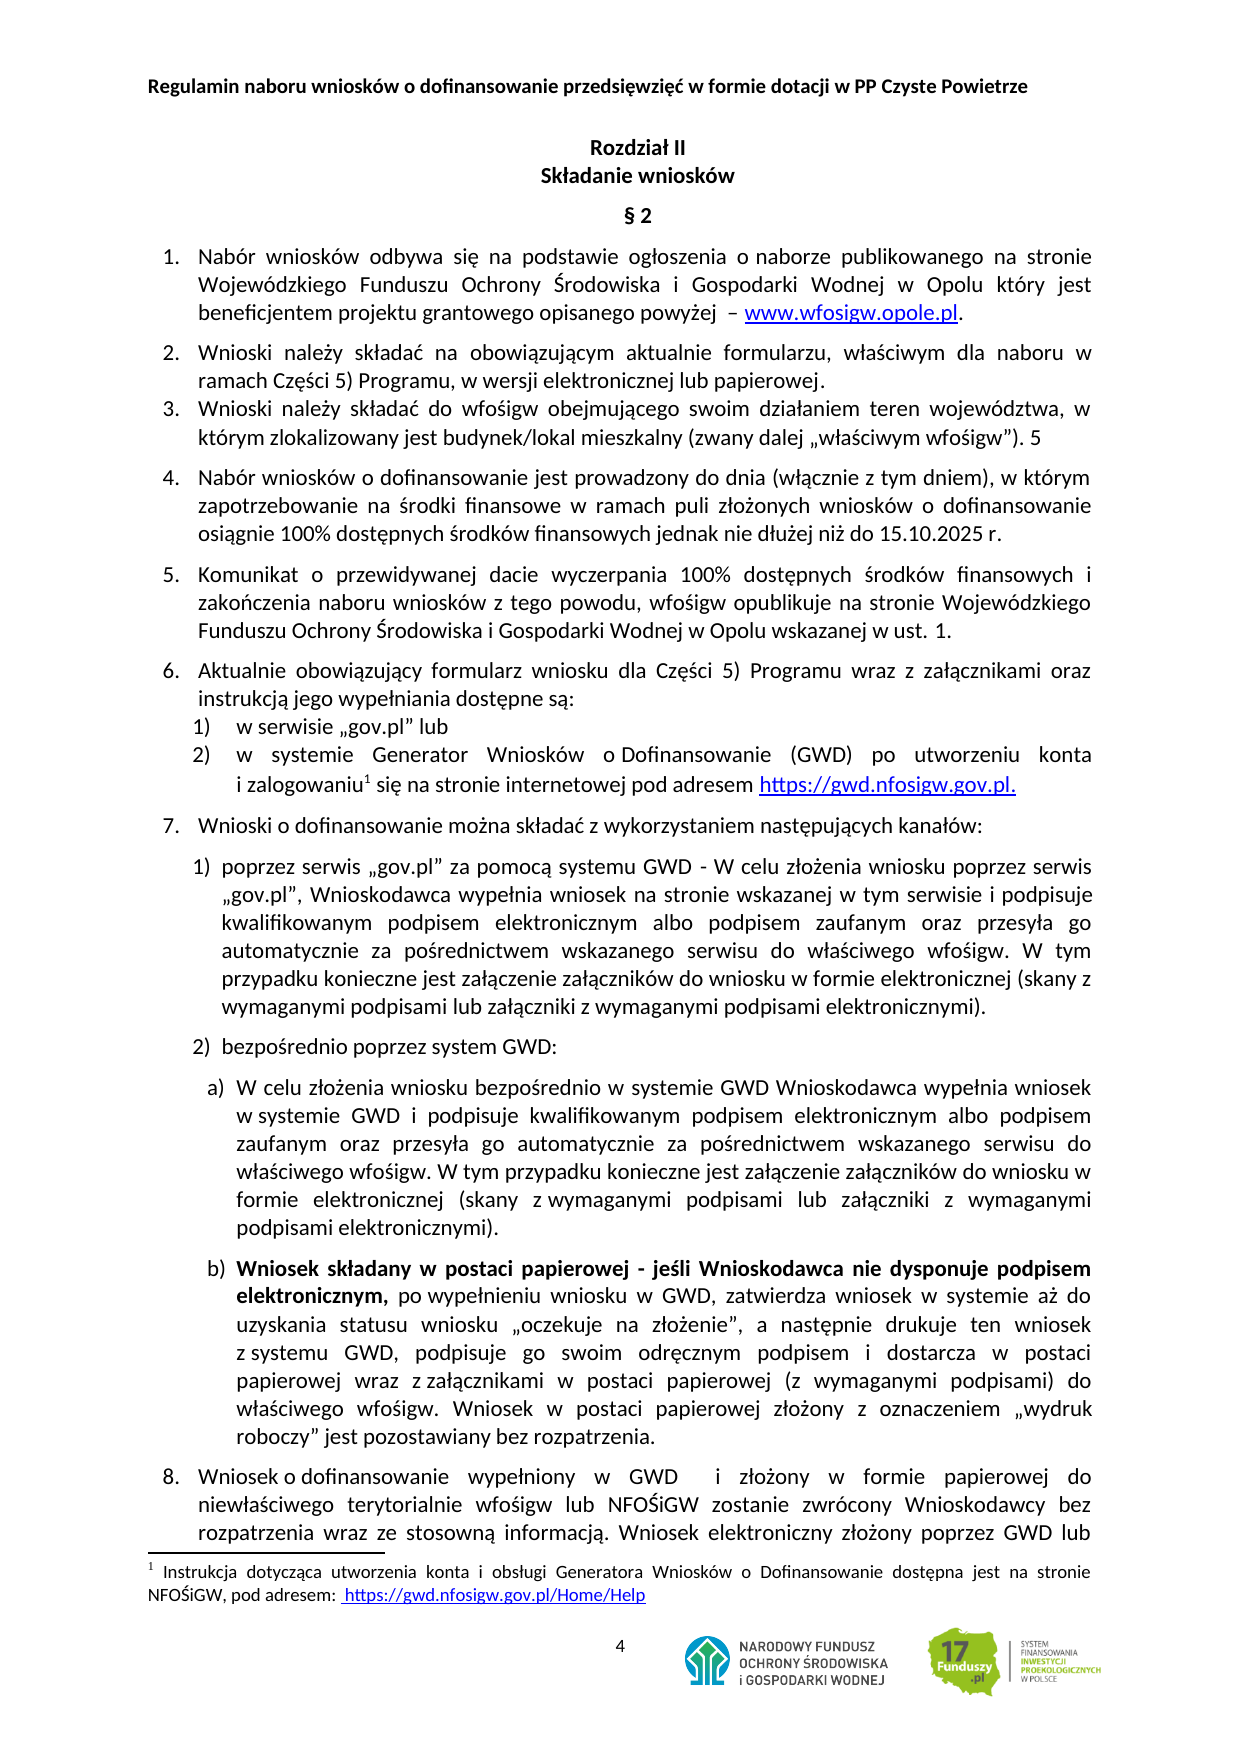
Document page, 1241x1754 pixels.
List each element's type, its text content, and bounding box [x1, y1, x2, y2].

list w systemie Generator Wniosków o Dofinansowanie (GWD) po utworzeniu konta i zalogowaniu się na stronie internetowej pod adresem https://gwd.nfosigw.gov.pl. [192, 740, 1093, 799]
picture [680, 1625, 895, 1699]
list Wnioski o dofinansowanie można składać z wykorzystaniem następujących kanałów: [162, 811, 1093, 839]
list Komunikat o przewidywanej dacie wyczerpania 100% dostępnych środków finansowych i zakończenia naboru wniosków z tego powodu, wfośigw opublikuje na stronie Wojewódzkiego Funduszu Ochrony Środowiska i Gospodarki Wodnej w Opolu wskazanej w ust. 1. [162, 560, 1093, 644]
list Wniosek składany w postaci papierowej - jeśli Wnioskodawca nie dysponuje podpisem elektronicznym, po wypełnieniu wniosku w GWD, zatwierdza wniosek w systemie aż do uzyskania statusu wniosku „oczekuje na złożenie”, a następnie drukuje ten wniosek z systemu GWD, podpisuje go swoim odręcznym podpisem i dostarcza w postaci papierowej wraz z załącznikami w postaci papierowej (z wymaganymi podpisami) do właściwego wfośigw. Wniosek w postaci papierowej złożony z oznaczeniem „wydruk roboczy” jest pozostawiany bez rozpatrzenia. [207, 1254, 1093, 1450]
list Aktualnie obowiązujący formularz wniosku dla Części 5) Programu wraz z załącznikami oraz instrukcją jego wypełniania dostępne są: [162, 656, 1093, 712]
list § 2 [183, 201, 1093, 229]
list poprzez serwis „gov.pl” za pomocą systemu GWD - W celu złożenia wniosku poprzez serwis „gov.pl”, Wnioskodawca wypełnia wniosek na stronie wskazanej w tym serwisie i podpisuje kwalifikowanym podpisem elektronicznym albo podpisem zaufanym oraz przesyła go automatycznie za pośrednictwem wskazanego serwisu do właściwego wfośigw. W tym przypadku konieczne jest załączenie załączników do wniosku w formie elektronicznej (skany z wymaganymi podpisami lub załączniki z wymaganymi podpisami elektronicznymi). [192, 852, 1093, 1020]
list Rozdział II [183, 133, 1093, 161]
list Nabór wniosków odbywa się na podstawie ogłoszenia o naborze publikowanego na stronie Wojewódzkiego Funduszu Ochrony Środowiska i Gospodarki Wodnej w Opolu który jest beneficjentem projektu grantowego opisanego powyżej – www.wfosigw.opole.pl. [162, 242, 1093, 326]
list Składanie wniosków [183, 161, 1093, 189]
list W celu złożenia wniosku bezpośrednio w systemie GWD Wnioskodawca wypełnia wniosek w systemie GWD i podpisuje kwalifikowanym podpisem elektronicznym albo podpisem zaufanym oraz przesyła go automatycznie za pośrednictwem wskazanego serwisu do właściwego wfośigw. W tym przypadku konieczne jest załączenie załączników do wniosku w formie elektronicznej (skany z wymaganymi podpisami lub załączniki z wymaganymi podpisami elektronicznymi). [207, 1073, 1093, 1241]
list Wnioski należy składać do wfośigw obejmującego swoim działaniem teren województwa, w którym zlokalizowany jest budynek/lokal mieszkalny (zwany dalej „właściwym wfośigw”). 5 [162, 394, 1093, 451]
list bezpośrednio poprzez system GWD: [192, 1032, 1093, 1061]
picture [916, 1626, 1101, 1699]
list w serwisie „gov.pl” lub [192, 712, 1093, 740]
list Wnioski należy składać na obowiązującym aktualnie formularzu, właściwym dla naboru w ramach Części 5) Programu, w wersji elektronicznej lub papierowej. [162, 338, 1093, 394]
list Nabór wniosków o dofinansowanie jest prowadzony do dnia (włącznie z tym dniem), w którym zapotrzebowanie na środki finansowe w ramach puli złożonych wniosków o dofinansowanie osiągnie 100% dostępnych środków finansowych jednak nie dłużej niż do 15.10.2025 r. [162, 463, 1093, 547]
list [162, 1462, 1093, 1546]
